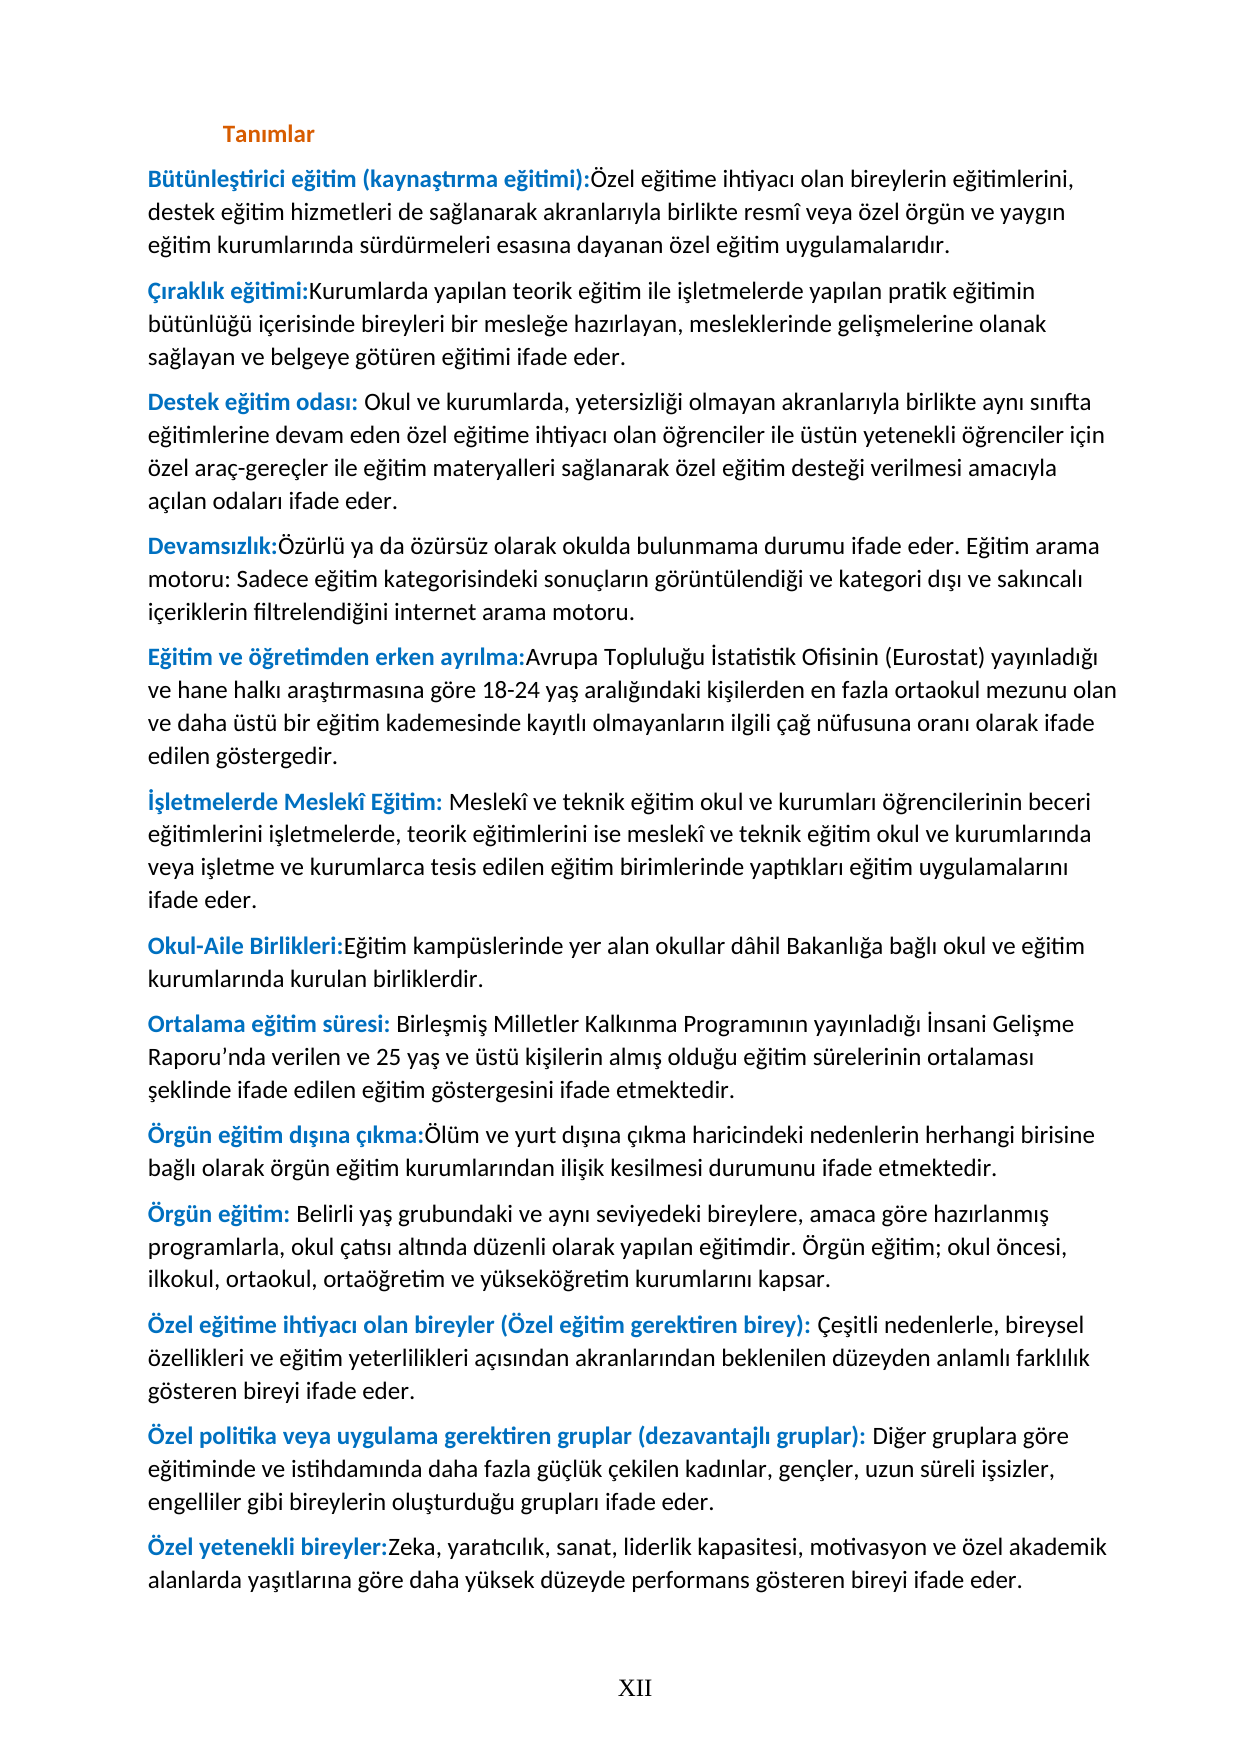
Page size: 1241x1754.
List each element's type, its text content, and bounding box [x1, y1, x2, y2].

text Çıraklık eğitimi:Kurumlarda yapılan teorik eğitim ile işletmelerde yapılan pratik eğitimin bütünlüğü içerisinde bireyleri bir mesleğe hazırlayan, mesleklerinde gelişmelerine olanak sağlayan ve belgeye götüren eğitimi ifade eder. [148, 275, 1122, 371]
text İşletmelerde Meslekî Eğitim: Meslekî ve teknik eğitim okul ve kurumları öğrencilerinin beceri eğitimlerini işletmelerde, teorik eğitimlerini ise meslekî ve teknik eğitim okul ve kurumlarında veya işletme ve kurumlarca tesis edilen eğitim birimlerinde yaptıkları eğitim uygulamalarını ifade eder. [148, 786, 1122, 915]
subtitle Tanımlar [223, 118, 1122, 149]
text Eğitim ve öğretimden erken ayrılma:Avrupa Topluluğu İstatistik Ofisinin (Eurostat) yayınladığı ve hane halkı araştırmasına göre 18-24 yaş aralığındaki kişilerden en fazla ortaokul mezunu olan ve daha üstü bir eğitim kademesinde kayıtlı olmayanların ilgili çağ nüfusuna oranı olarak ifade edilen göstergedir. [148, 641, 1122, 771]
text Örgün eğitim: Belirli yaş grubundaki ve aynı seviyedeki bireylere, amaca göre hazırlanmış programlarla, okul çatısı altında düzenli olarak yapılan eğitimdir. Örgün eğitim; okul öncesi, ilkokul, ortaokul, ortaöğretim ve yükseköğretim kurumlarını kapsar. [148, 1198, 1122, 1294]
text Özel eğitime ihtiyacı olan bireyler (Özel eğitim gerektiren birey): Çeşitli nedenlerle, bireysel özellikleri ve eğitim yeterlilikleri açısından akranlarından beklenilen düzeyden anlamlı farklılık gösteren bireyi ifade eder. [148, 1309, 1122, 1405]
text Okul-Aile Birlikleri:Eğitim kampüslerinde yer alan okullar dâhil Bakanlığa bağlı okul ve eğitim kurumlarında kurulan birliklerdir. [148, 930, 1122, 993]
text Ortalama eğitim süresi: Birleşmiş Milletler Kalkınma Programının yayınladığı İnsani Gelişme Raporu’nda verilen ve 25 yaş ve üstü kişilerin almış olduğu eğitim sürelerinin ortalaması şeklinde ifade edilen eğitim göstergesini ifade etmektedir. [148, 1008, 1122, 1104]
text Özel yetenekli bireyler:Zeka, yaratıcılık, sanat, liderlik kapasitesi, motivasyon ve özel akademik alanlarda yaşıtlarına göre daha yüksek düzeyde performans gösteren bireyi ifade eder. [148, 1531, 1122, 1595]
text Özel politika veya uygulama gerektiren gruplar (dezavantajlı gruplar): Diğer gruplara göre eğitiminde ve istihdamında daha fazla güçlük çekilen kadınlar, gençler, uzun süreli işsizler, engelliler gibi bireylerin oluşturduğu grupları ifade eder. [148, 1420, 1122, 1517]
text Devamsızlık:Özürlü ya da özürsüz olarak okulda bulunmama durumu ifade eder. Eğitim arama motoru: Sadece eğitim kategorisindeki sonuçların görüntülendiği ve kategori dışı ve sakıncalı içeriklerin filtrelendiğini internet arama motoru. [148, 530, 1122, 627]
text Destek eğitim odası: Okul ve kurumlarda, yetersizliği olmayan akranlarıyla birlikte aynı sınıfta eğitimlerine devam eden özel eğitime ihtiyacı olan öğrenciler ile üstün yetenekli öğrenciler için özel araç-gereçler ile eğitim materyalleri sağlanarak özel eğitim desteği verilmesi amacıyla açılan odaları ifade eder. [148, 386, 1122, 515]
text Örgün eğitim dışına çıkma:Ölüm ve yurt dışına çıkma haricindeki nedenlerin herhangi birisine bağlı olarak örgün eğitim kurumlarından ilişik kesilmesi durumunu ifade etmektedir. [148, 1119, 1122, 1183]
text Bütünleştirici eğitim (kaynaştırma eğitimi):Özel eğitime ihtiyacı olan bireylerin eğitimlerini, destek eğitim hizmetleri de sağlanarak akranlarıyla birlikte resmî veya özel örgün ve yaygın eğitim kurumlarında sürdürmeleri esasına dayanan özel eğitim uygulamalarıdır. [148, 163, 1122, 260]
